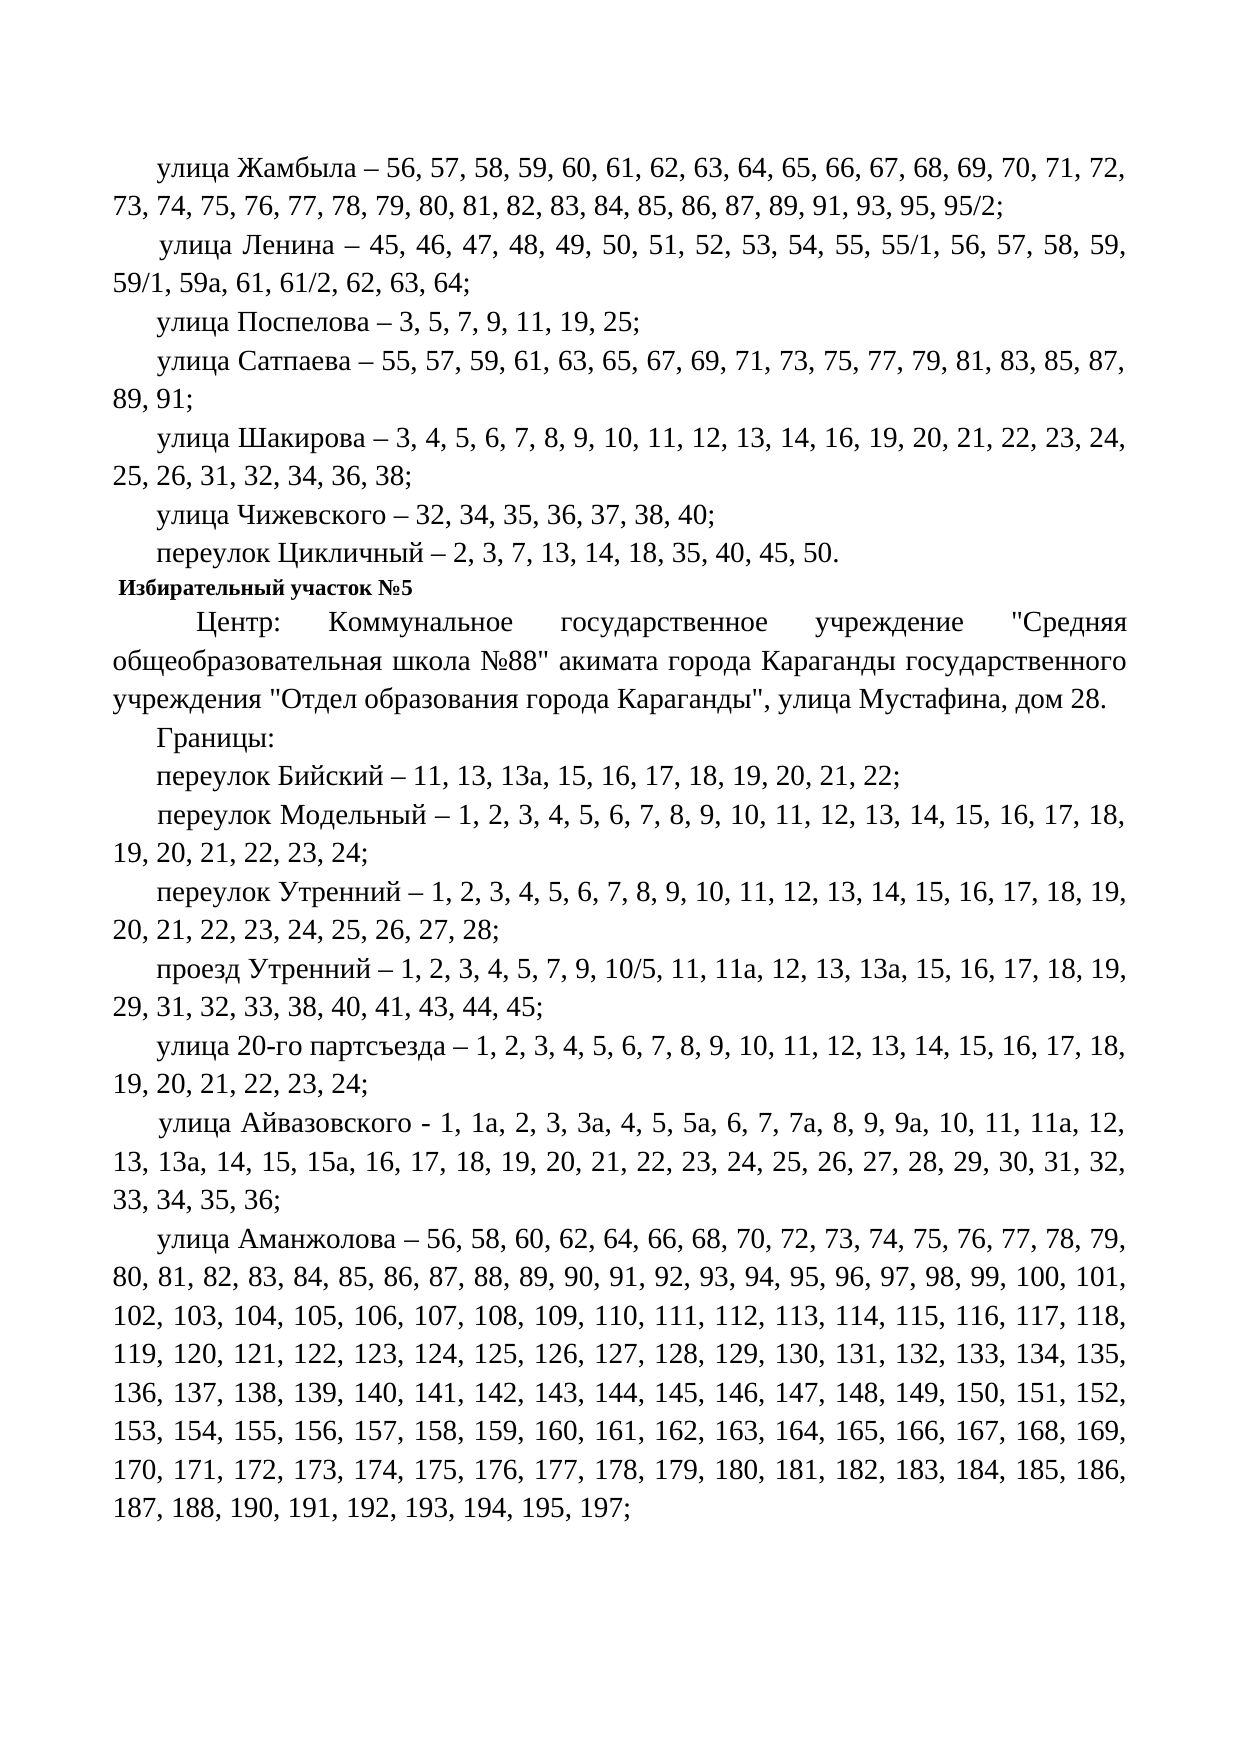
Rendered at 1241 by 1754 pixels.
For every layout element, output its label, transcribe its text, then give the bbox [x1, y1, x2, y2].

text улица Чижевского – 32, 34, 35, 36, 37, 38, 40; [112, 497, 1128, 530]
text переулок Бийский – 11, 13, 13а, 15, 16, 17, 18, 19, 20, 21, 22; [112, 758, 1128, 792]
text переулок Цикличный – 2, 3, 7, 13, 14, 18, 35, 40, 45, 50. [112, 535, 1128, 569]
text улица 20-го партсъезда – 1, 2, 3, 4, 5, 6, 7, 8, 9, 10, 11, 12, 13, 14, 15, 16, 17, 18, 19, 20, 21, 22, 23, 24; [112, 1028, 1128, 1100]
text переулок Утренний – 1, 2, 3, 4, 5, 6, 7, 8, 9, 10, 11, 12, 13, 14, 15, 16, 17, 18, 19, 20, 21, 22, 23, 24, 25, 26, 27, 28; [112, 874, 1128, 946]
text Центр: Коммунальное государственное учреждение "Средняя общеобразовательная школа №88" акимата города Караганды государственного учреждения "Отдел образования города Караганды", улица Мустафина, дом 28. [112, 604, 1128, 715]
text переулок Модельный – 1, 2, 3, 4, 5, 6, 7, 8, 9, 10, 11, 12, 13, 14, 15, 16, 17, 18, 19, 20, 21, 22, 23, 24; [112, 797, 1128, 869]
text улица Аманжолова – 56, 58, 60, 62, 64, 66, 68, 70, 72, 73, 74, 75, 76, 77, 78, 79, 80, 81, 82, 83, 84, 85, 86, 87, 88, 89, 90, 91, 92, 93, 94, 95, 96, 97, 98, 99, 100, 101, 102, 103, 104, 105, 106, 107, 108, 109, 110, 111, 112, 113, 114, 115, 116, 117, 118, 119, 120, 121, 122, 123, 124, 125, 126, 127, 128, 129, 130, 131, 132, 133, 134, 135, 136, 137, 138, 139, 140, 141, 142, 143, 144, 145, 146, 147, 148, 149, 150, 151, 152, 153, 154, 155, 156, 157, 158, 159, 160, 161, 162, 163, 164, 165, 166, 167, 168, 169, 170, 171, 172, 173, 174, 175, 176, 177, 178, 179, 180, 181, 182, 183, 184, 185, 186, 187, 188, 190, 191, 192, 193, 194, 195, 197; [112, 1221, 1128, 1524]
text улица Сатпаева – 55, 57, 59, 61, 63, 65, 67, 69, 71, 73, 75, 77, 79, 81, 83, 85, 87, 89, 91; [112, 343, 1128, 415]
text улица Поспелова – 3, 5, 7, 9, 11, 19, 25; [112, 304, 1128, 338]
text улица Айвазовского - 1, 1а, 2, 3, 3а, 4, 5, 5а, 6, 7, 7а, 8, 9, 9а, 10, 11, 11а, 12, 13, 13а, 14, 15, 15а, 16, 17, 18, 19, 20, 21, 22, 23, 24, 25, 26, 27, 28, 29, 30, 31, 32, 33, 34, 35, 36; [112, 1105, 1128, 1216]
text улица Ленина – 45, 46, 47, 48, 49, 50, 51, 52, 53, 54, 55, 55/1, 56, 57, 58, 59, 59/1, 59а, 61, 61/2, 62, 63, 64; [112, 227, 1128, 299]
text улица Жамбыла – 56, 57, 58, 59, 60, 61, 62, 63, 64, 65, 66, 67, 68, 69, 70, 71, 72, 73, 74, 75, 76, 77, 78, 79, 80, 81, 82, 83, 84, 85, 86, 87, 89, 91, 93, 95, 95/2; [112, 150, 1128, 222]
text улица Шакирова – 3, 4, 5, 6, 7, 8, 9, 10, 11, 12, 13, 14, 16, 19, 20, 21, 22, 23, 24, 25, 26, 31, 32, 34, 36, 38; [112, 420, 1128, 492]
text Границы: [112, 720, 1128, 753]
text проезд Утренний – 1, 2, 3, 4, 5, 7, 9, 10/5, 11, 11а, 12, 13, 13а, 15, 16, 17, 18, 19, 29, 31, 32, 33, 38, 40, 41, 43, 44, 45; [112, 951, 1128, 1023]
text Избирательный участок №5 [112, 574, 1128, 600]
